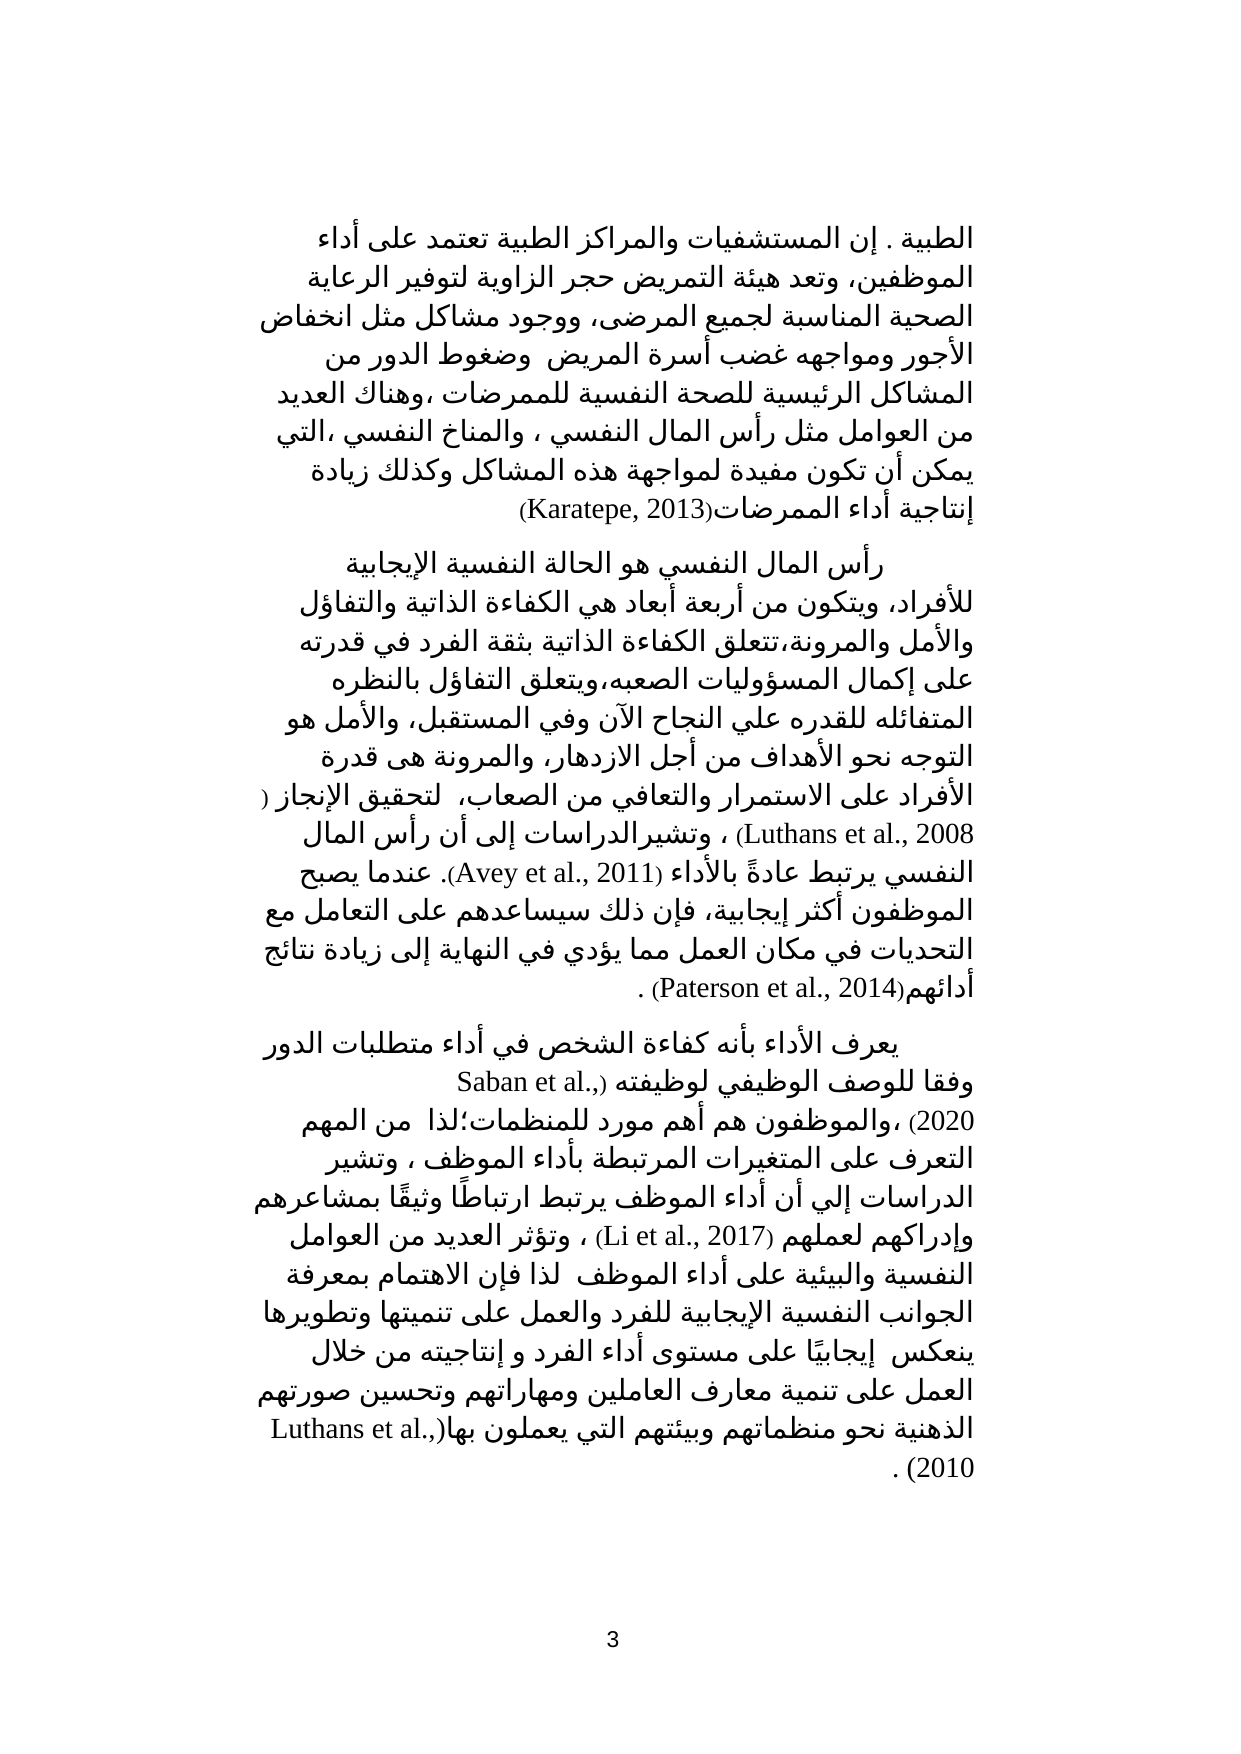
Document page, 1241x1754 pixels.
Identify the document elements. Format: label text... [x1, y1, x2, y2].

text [251, 222, 974, 525]
text رأس المال النفسي هو الحالة النفسية الإيجابية للأفراد، ويتكون من أربعة أبعاد هي الكفاءة الذاتية والتفاؤل والأمل والمرونة،تتعلق الكفاءة الذاتية بثقة الفرد في قدرته على إكمال المسؤوليات الصعبه،ويتعلق التفاؤل بالنظره المتفائله للقدره علي النجاح الآن وفي المستقبل، والأمل هو التوجه نحو الأهداف من أجل الازدهار، والمرونة هى قدرة الأفراد على الاستمرار والتعافي من الصعاب، لتحقيق الإنجاز (Luthans et al., 2008) ، وتشيرالدراسات إلى أن رأس المال النفسي يرتبط عادةً بالأداء (Avey et al., 2011). عندما يصبح الموظفون أكثر إيجابية، فإن ذلك سيساعدهم على التعامل مع التحديات في مكان العمل مما يؤدي في النهاية إلى زيادة نتائج أدائهم(Paterson et al., 2014) . [251, 547, 974, 1004]
text يعرف الأداء بأنه كفاءة الشخص في أداء متطلبات الدور وفقا للوصف الوظيفي لوظيفته (Saban et al., 2020) ،والموظفون هم أهم مورد للمنظمات؛لذا من المهم التعرف على المتغيرات المرتبطة بأداء الموظف ، وتشير الدراسات إلي أن أداء الموظف يرتبط ارتباطًا وثيقًا بمشاعرهم وإدراكهم لعملهم (Li et al., 2017) ، وتؤثر العديد من العوامل النفسية والبيئية على أداء الموظف لذا فإن الاهتمام بمعرفة الجوانب النفسية الإيجابية للفرد والعمل على تنميتها وتطويرها ينعكس إيجابيًا على مستوى أداء الفرد و إنتاجيته من خلال العمل على تنمية معارف العاملين ومهاراتهم وتحسين صورتهم الذهنية نحو منظماتهم وبيئتهم التي يعملون بها(Luthans et al., 2010) . [251, 1026, 974, 1483]
